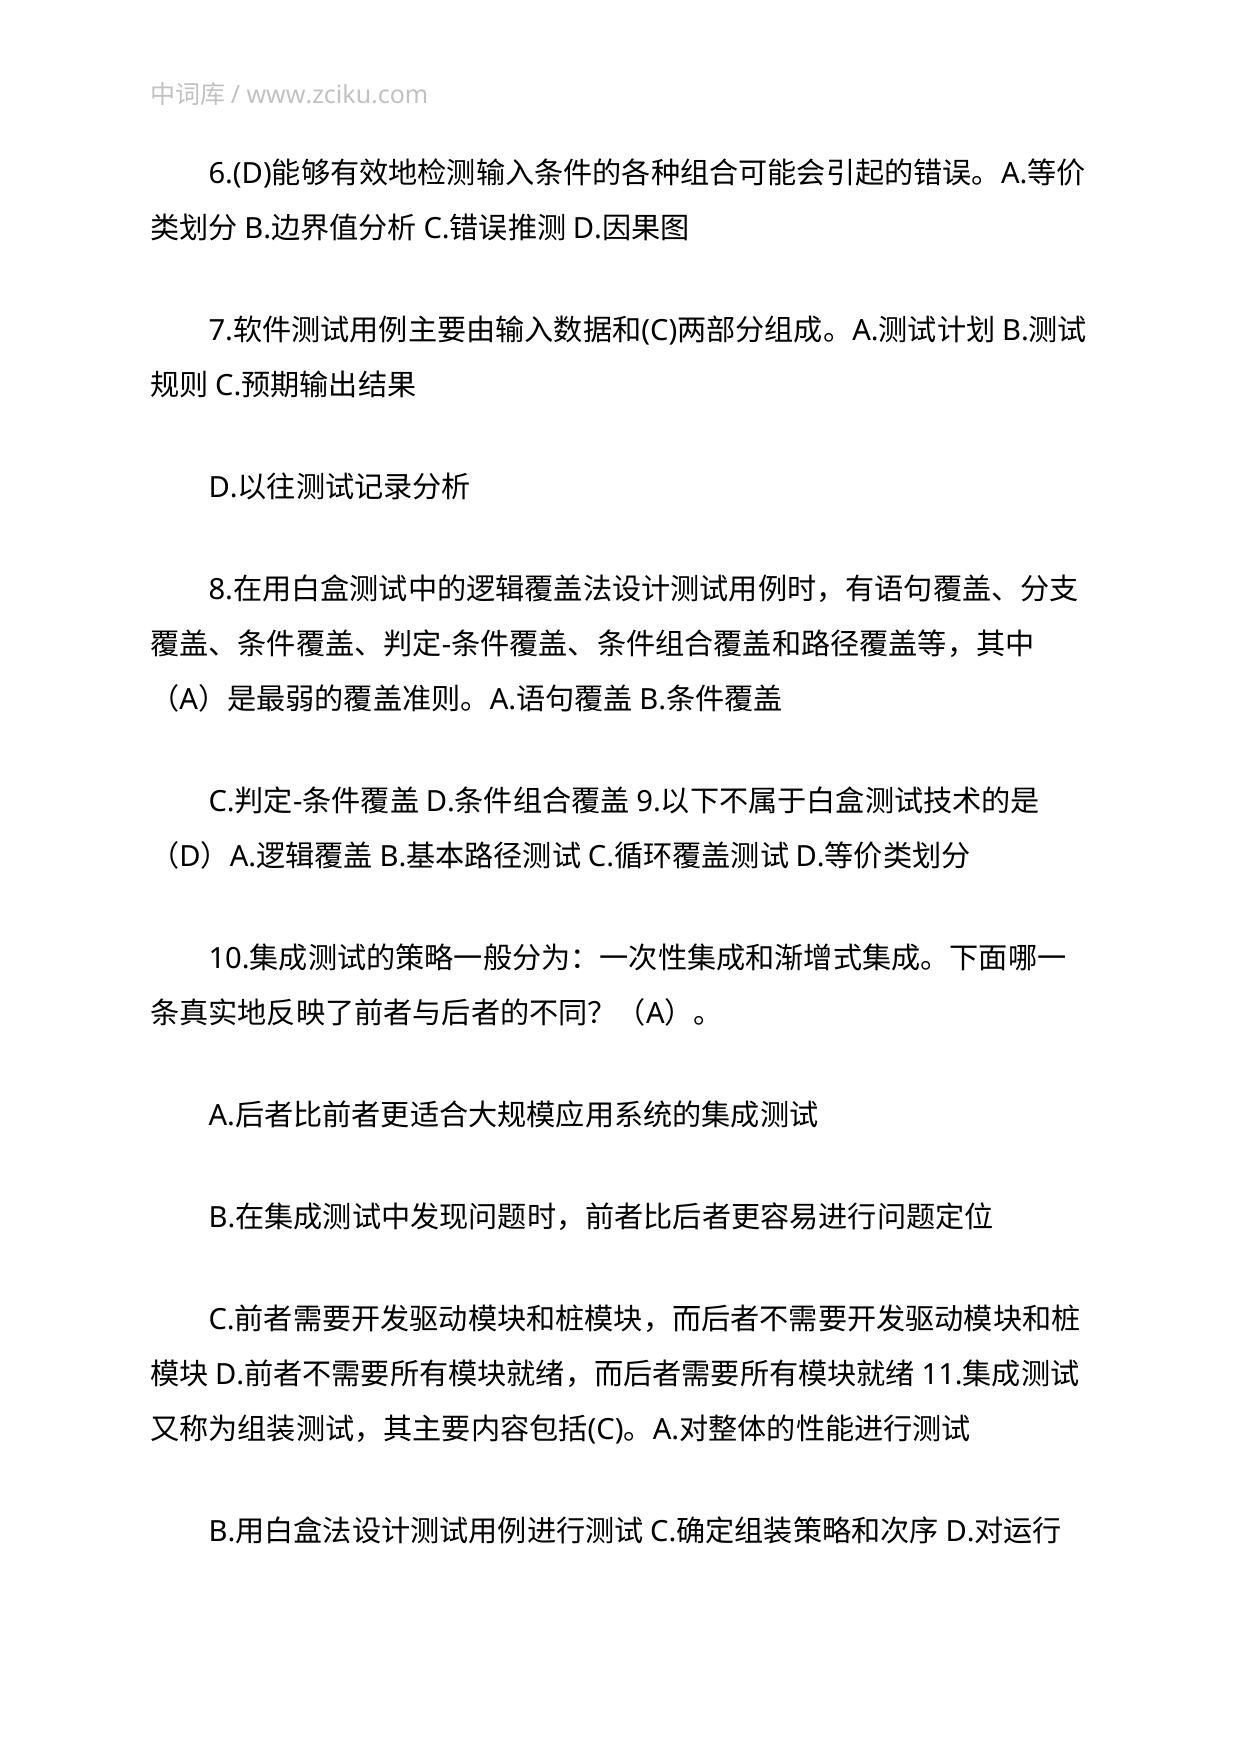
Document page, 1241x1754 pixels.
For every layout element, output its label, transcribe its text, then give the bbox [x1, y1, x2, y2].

text B.在集成测试中发现问题时，前者比后者更容易进行问题定位 [150, 1194, 1090, 1236]
text A.后者比前者更适合大规模应用系统的集成测试 [150, 1092, 1090, 1134]
text 8.在用白盒测试中的逻辑覆盖法设计测试用例时，有语句覆盖、分支覆盖、条件覆盖、判定-条件覆盖、条件组合覆盖和路径覆盖等，其中（A）是最弱的覆盖准则。A.语句覆盖 B.条件覆盖 [150, 566, 1090, 718]
text 7.软件测试用例主要由输入数据和(C)两部分组成。A.测试计划 B.测试规则 C.预期输出结果 [150, 307, 1090, 404]
text 10.集成测试的策略一般分为：一次性集成和渐增式集成。下面哪一条真实地反映了前者与后者的不同？（A）。 [150, 935, 1090, 1032]
text D.以往测试记录分析 [150, 464, 1090, 506]
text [150, 1508, 1090, 1550]
text 6.(D)能够有效地检测输入条件的各种组合可能会引起的错误。A.等价类划分 B.边界值分析 C.错误推测 D.因果图 [150, 150, 1090, 247]
text C.前者需要开发驱动模块和桩模块，而后者不需要开发驱动模块和桩模块 D.前者不需要所有模块就绪，而后者需要所有模块就绪 11.集成测试又称为组装测试，其主要内容包括(C)。A.对整体的性能进行测试 [150, 1296, 1090, 1448]
text C.判定-条件覆盖 D.条件组合覆盖 9.以下不属于白盒测试技术的是（D）A.逻辑覆盖 B.基本路径测试 C.循环覆盖测试 D.等价类划分 [150, 778, 1090, 875]
